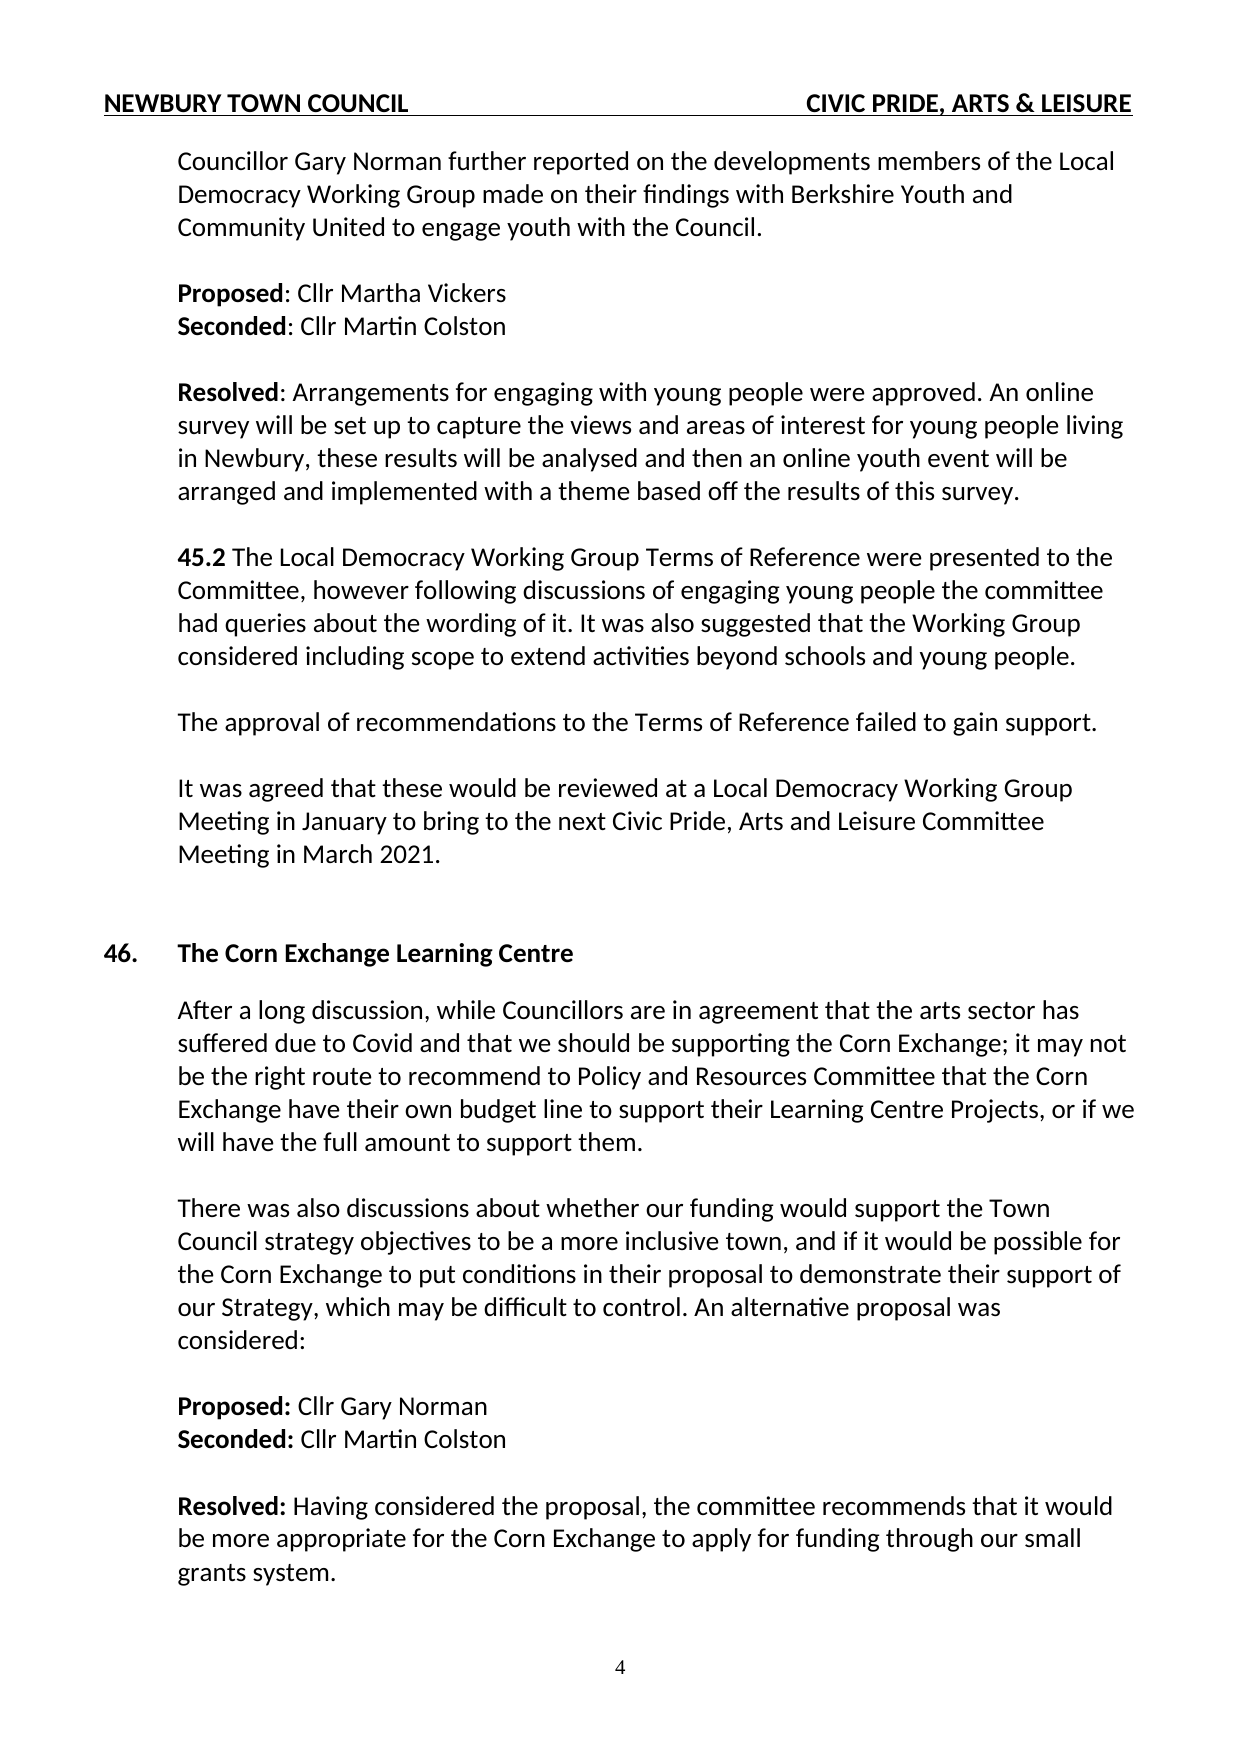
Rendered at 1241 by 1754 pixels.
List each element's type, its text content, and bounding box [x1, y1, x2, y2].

text Councillor Gary Norman further reported on the developments members of the Local Democracy Working Group made on their findings with Berkshire Youth and Community United to engage youth with the Council. [103, 144, 1137, 243]
text Seconded: Cllr Martin Colston [103, 1423, 1137, 1456]
text 46. The Corn Exchange Learning Centre [103, 936, 1137, 969]
text Proposed: Cllr Martha Vickers [103, 276, 1137, 309]
text Seconded: Cllr Martin Colston [103, 309, 1137, 342]
text 45.2 The Local Democracy Working Group Terms of Reference were presented to the Committee, however following discussions of engaging young people the committee had queries about the wording of it. It was also suggested that the Working Group considered including scope to extend activities beyond schools and young people. [103, 540, 1137, 672]
text Proposed: Cllr Gary Norman [103, 1389, 1137, 1423]
text After a long discussion, while Councillors are in agreement that the arts sector has suffered due to Covid and that we should be supporting the Corn Exchange; it may not be the right route to recommend to Policy and Resources Committee that the Corn Exchange have their own budget line to support their Learning Centre Projects, or if we will have the full amount to support them. [103, 993, 1137, 1158]
text The approval of recommendations to the Terms of Reference failed to gain support. [103, 705, 1137, 738]
text Resolved: Arrangements for engaging with young people were approved. An online survey will be set up to capture the views and areas of interest for young people living in Newbury, these results will be analysed and then an online youth event will be arranged and implemented with a theme based off the results of this survey. [103, 375, 1137, 507]
text Resolved: Having considered the proposal, the committee recommends that it would be more appropriate for the Corn Exchange to apply for funding through our small grants system. [177, 1489, 1137, 1588]
text It was agreed that these would be reviewed at a Local Democracy Working Group Meeting in January to bring to the next Civic Pride, Arts and Leisure Committee Meeting in March 2021. [103, 771, 1137, 870]
text There was also discussions about whether our funding would support the Town Council strategy objectives to be a more inclusive town, and if it would be possible for the Corn Exchange to put conditions in their proposal to demonstrate their support of our Strategy, which may be difficult to control. An alternative proposal was considered: [177, 1191, 1137, 1357]
